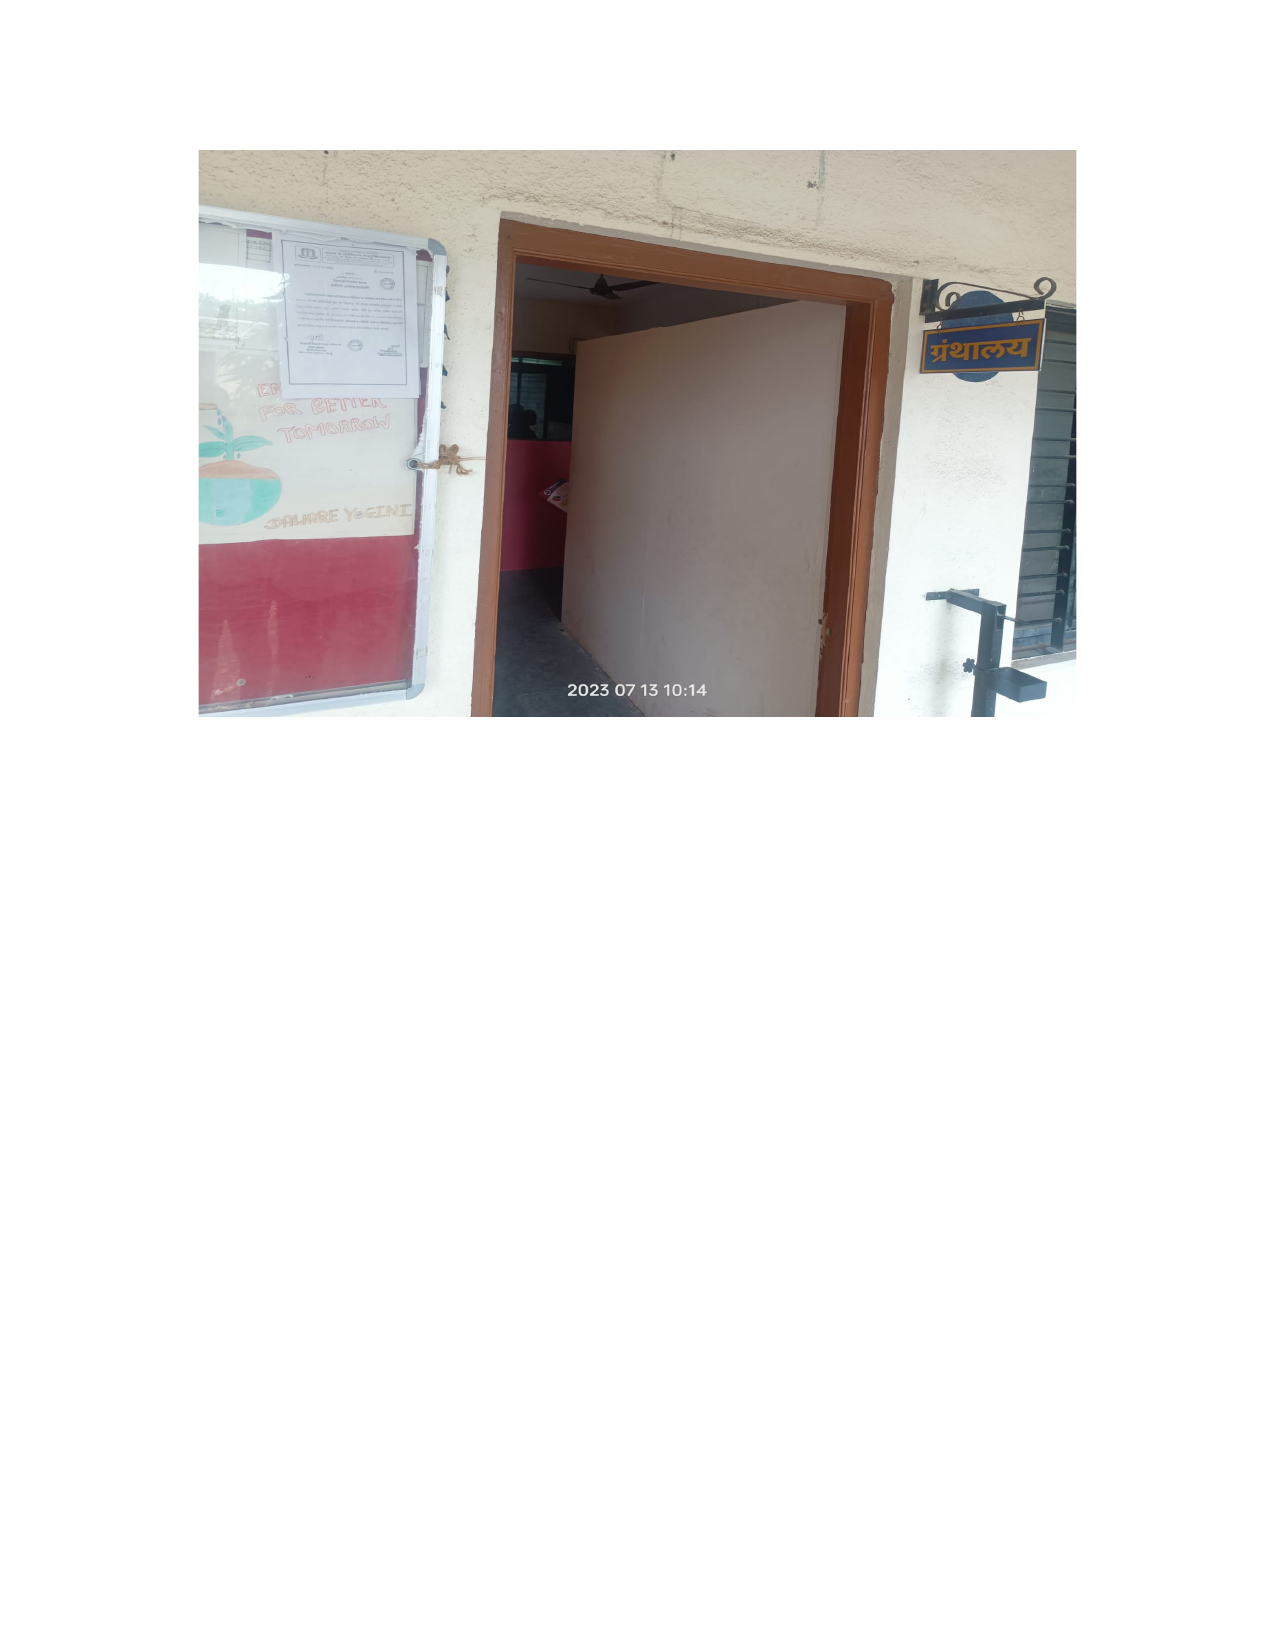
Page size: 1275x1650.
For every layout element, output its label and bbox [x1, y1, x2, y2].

picture [198, 150, 1077, 717]
